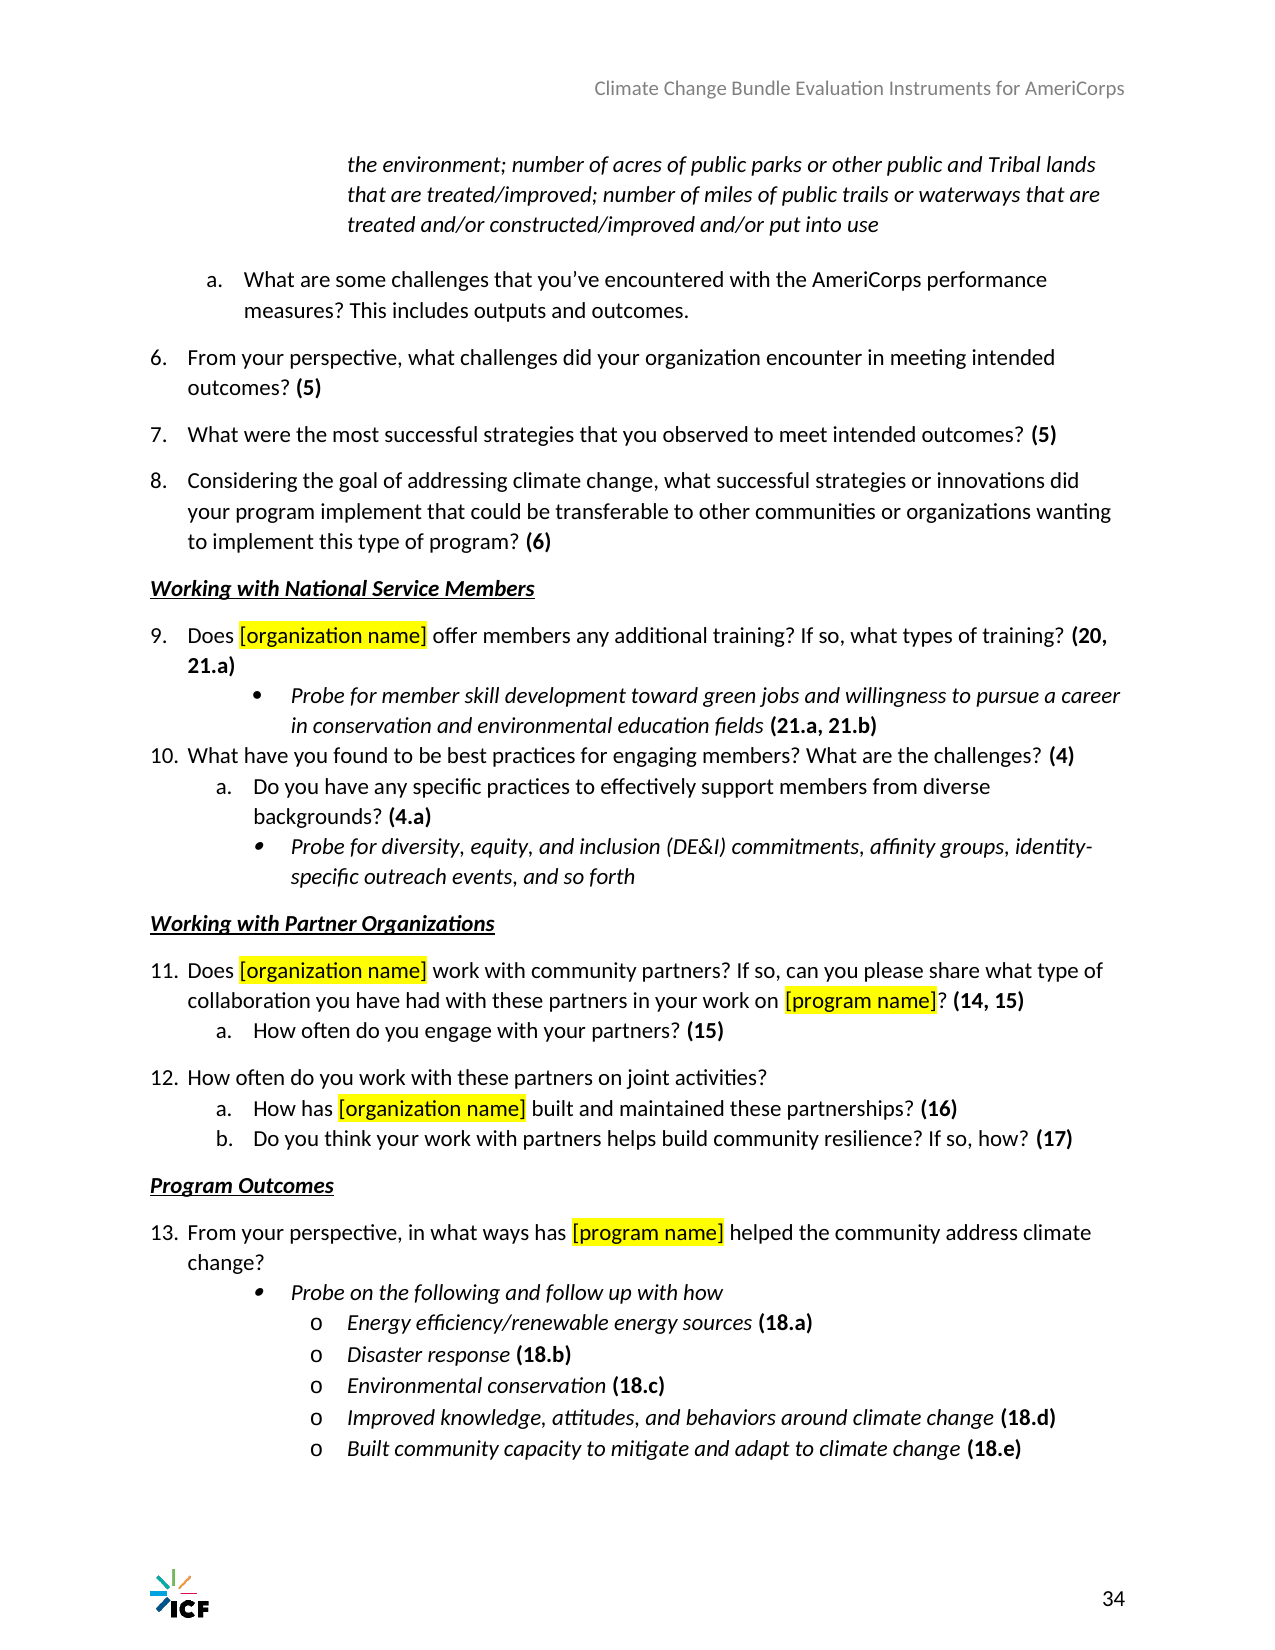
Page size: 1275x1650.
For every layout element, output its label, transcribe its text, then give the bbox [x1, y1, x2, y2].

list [309, 150, 1125, 238]
list Built community capacity to mitigate and adapt to climate change (18.e) [309, 1434, 1125, 1493]
list Does [organization name] offer members any additional training? If so, what types of training? (20, 21.a) [150, 621, 1125, 679]
list Does [organization name] work with community partners? If so, can you please share what type of collaboration you have had with these partners in your work on [program name]? (14, 15) [150, 956, 1125, 1014]
picture [150, 1569, 209, 1618]
list From your perspective, in what ways has [program name] helped the community address climate change? [150, 1218, 1125, 1276]
text Working with Partner Organizations [150, 909, 1125, 937]
text Working with National Service Members [150, 574, 1125, 602]
list How often do you engage with your partners? (15) [216, 1017, 1125, 1045]
list Energy efficiency/renewable energy sources (18.a) [309, 1308, 1125, 1337]
list What have you found to be best practices for engaging members? What are the challenges? (4) [150, 742, 1125, 770]
list How often do you work with these partners on joint activities? [150, 1063, 1125, 1092]
list Disaster response (18.b) [309, 1340, 1125, 1369]
text Program Outcomes [150, 1171, 1125, 1199]
list What were the most successful strategies that you observed to meet intended outcomes? (5) [150, 420, 1125, 448]
list What are some challenges that you’ve encountered with the AmeriCorps performance measures? This includes outputs and outcomes. [206, 266, 1125, 324]
list Probe for diversity, equity, and inclusion (DE&I) commitments, affinity groups, identity-specific outreach events, and so forth [253, 832, 1125, 891]
list Do you think your work with partners helps build community resilience? If so, how? (17) [216, 1124, 1125, 1152]
list Probe for member skill development toward green jobs and willingness to pursue a career in conservation and environmental education fields (21.a, 21.b) [253, 681, 1125, 739]
list Environmental conservation (18.c) [309, 1371, 1125, 1400]
list Probe on the following and follow up with how [253, 1278, 1125, 1306]
list Improved knowledge, attitudes, and behaviors around climate change (18.d) [309, 1403, 1125, 1432]
list Do you have any specific practices to effectively support members from diverse backgrounds? (4.a) [216, 772, 1125, 830]
list How has [organization name] built and maintained these partnerships? (16) [526, 1094, 1125, 1122]
list From your perspective, what challenges did your organization encounter in meeting intended outcomes? (5) [150, 343, 1125, 401]
list Considering the goal of addressing climate change, what successful strategies or innovations did your program implement that could be transferable to other communities or organizations wanting to implement this type of program? (6) [150, 467, 1125, 555]
